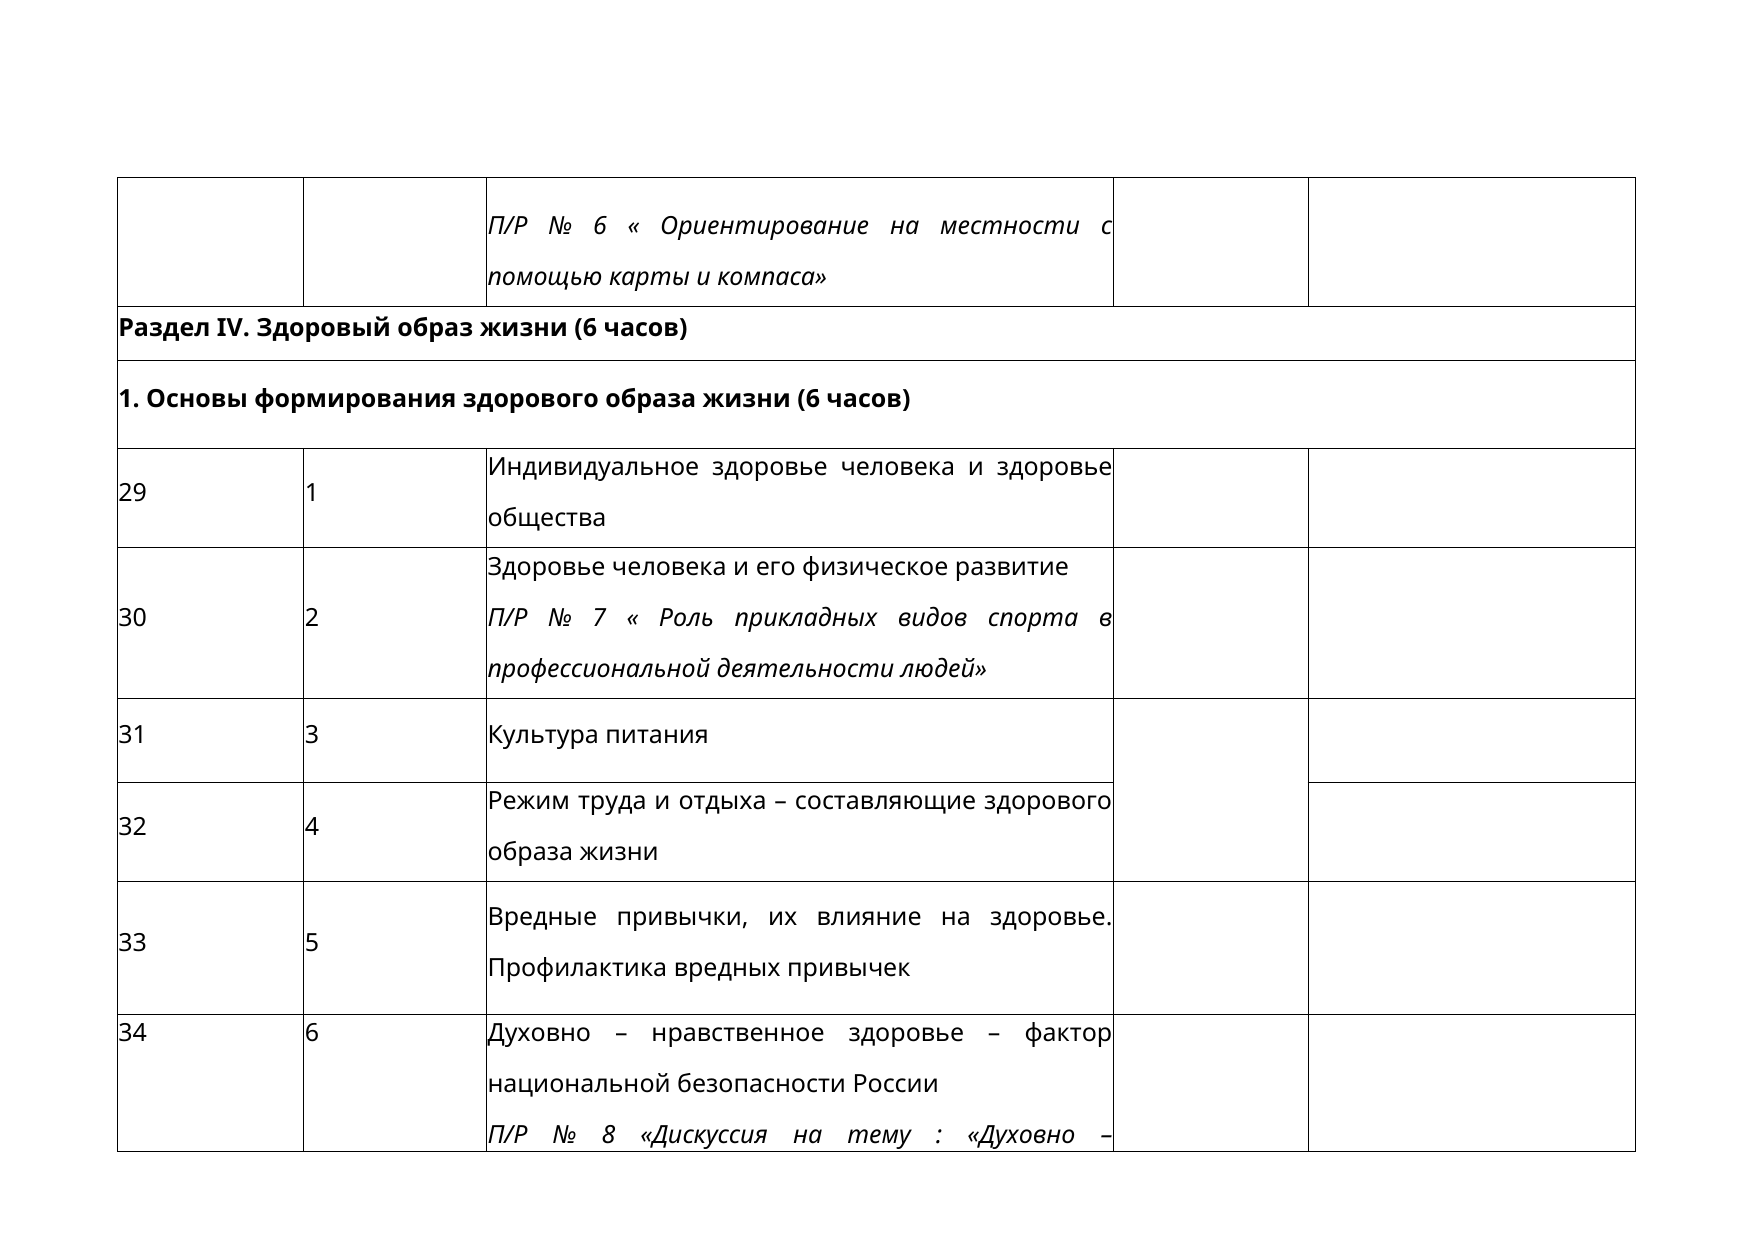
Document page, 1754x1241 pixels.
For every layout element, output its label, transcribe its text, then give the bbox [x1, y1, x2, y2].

table_cell [1114, 1015, 1308, 1151]
table_cell 4 [304, 783, 486, 881]
table_cell 3 [304, 178, 486, 306]
table_cell 29 [118, 449, 303, 547]
table_cell [1309, 178, 1635, 306]
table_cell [487, 1015, 1113, 1151]
table_cell [1114, 178, 1308, 306]
table_cell Режим труда и отдыха – составляющие здорового образа жизни [487, 783, 1113, 881]
table_cell [1309, 449, 1635, 547]
table_cell 30 [118, 548, 303, 697]
table_cell 1 [304, 449, 486, 547]
table_cell 6 [304, 1015, 486, 1151]
table_cell 32 [118, 783, 303, 881]
table_cell 34 [118, 1015, 303, 1151]
table_cell Культура питания [487, 699, 1113, 782]
table_cell 28 [118, 178, 303, 306]
table_cell [1309, 783, 1635, 881]
table_cell [1309, 1015, 1635, 1151]
table_cell [1309, 548, 1635, 697]
table_cell [1309, 882, 1635, 1014]
table_cell 2 [304, 548, 486, 697]
table_cell Раздел IV. Здоровый образ жизни (6 часов) [118, 307, 1635, 360]
table_cell 31 [118, 699, 303, 782]
table_cell 33 [118, 882, 303, 1014]
table_cell Индивидуальное здоровье человека и здоровье общества [487, 449, 1113, 547]
table_cell 5 [304, 882, 486, 1014]
table_cell [1114, 548, 1308, 697]
table_cell Вредные привычки, их влияние на здоровье. Профилактика вредных привычек [487, 882, 1113, 1014]
table_cell [1309, 699, 1635, 782]
table_cell Здоровье человека и его физическое развитие П/Р № 7 « Роль прикладных видов спорта в профессиональной деятельности людей» [487, 548, 1113, 697]
table_cell 3 [304, 699, 486, 782]
table_cell [1114, 699, 1308, 881]
table_cell [1114, 449, 1308, 547]
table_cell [487, 178, 1113, 306]
table_cell 1. Основы формирования здорового образа жизни (6 часов) [118, 361, 1635, 448]
table_cell [1114, 882, 1308, 1014]
